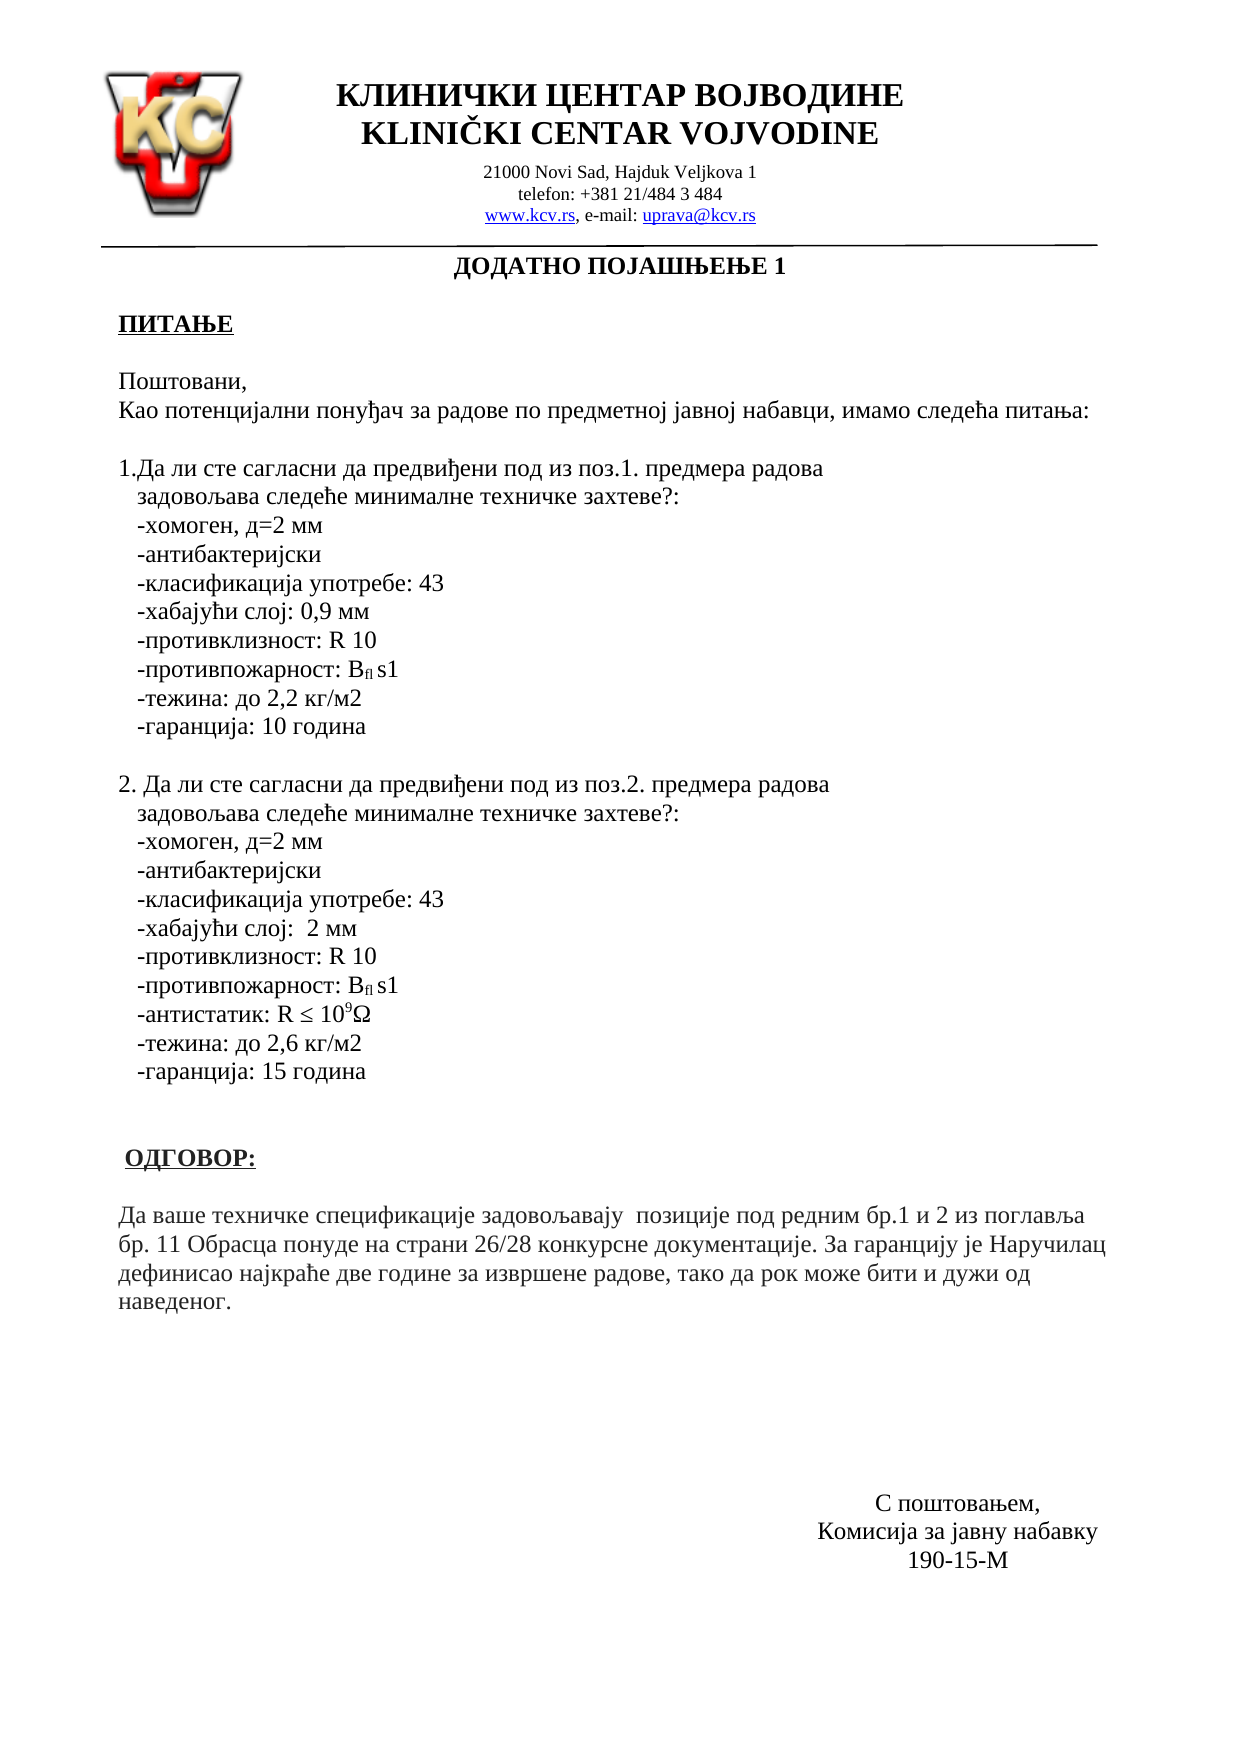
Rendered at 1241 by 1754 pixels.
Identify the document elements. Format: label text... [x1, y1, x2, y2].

text -хабајући слој: 2 мм [118, 913, 1122, 941]
text -гаранција: 15 година [118, 1056, 1122, 1085]
text -противклизност: R 10 [118, 625, 1122, 654]
text -антистатик: R ≤ 109Ω [118, 999, 1122, 1028]
text -тежина: до 2,2 кг/м2 [118, 683, 1122, 711]
picture [101, 68, 247, 218]
text Поштовани, [118, 366, 1122, 395]
text -тежина: до 2,6 кг/м2 [118, 1028, 1122, 1056]
text -противпожарност: Bfl s1 [118, 970, 1122, 999]
text -хомоген, д=2 мм [118, 510, 1122, 539]
text -гаранција: 10 година [118, 711, 1122, 740]
text -антибактеријски [118, 539, 1122, 568]
list Комисија за јавну набавку [793, 1516, 1122, 1545]
text -класификација употребе: 43 [118, 568, 1122, 596]
text задовољава следеће минималне техничке захтеве?: [118, 798, 1122, 826]
text -хомоген, д=2 мм [118, 826, 1122, 855]
text 2. Да ли сте сагласни да предвиђени под из поз.2. предмера радова [118, 769, 1122, 798]
text -класификација употребе: 43 [118, 884, 1122, 913]
text ПИТАЊE [118, 309, 1122, 338]
text -хабајући слој: 0,9 мм [118, 596, 1122, 625]
text ОДГОВОР: [118, 1143, 1122, 1171]
text задовољава следеће минималне техничке захтеве?: [118, 481, 1122, 510]
list 190-15-M [793, 1545, 1122, 1574]
text ДОДАТНО ПОЈАШЊЕЊЕ 1 [118, 251, 1122, 280]
text Као потенцијални понуђач за радове по предметној јавној набавци, имамо следећа питања: [118, 395, 1122, 424]
text 1.Да ли сте сагласни да предвиђени под из поз.1. предмера радова [118, 453, 1122, 481]
text -противпожарност: Bfl s1 [118, 654, 1122, 683]
text -антибактеријски [118, 855, 1122, 884]
text Да ваше техничке спецификације задовољавају позиције под редним бр.1 и 2 из поглавља бр. 11 Обрасца понуде на страни 26/28 конкурсне документације. За гаранцију је Наручилац дефинисао најкраће две године за извршене радове, тако да рок може бити и дужи од наведеног. [118, 1200, 1122, 1315]
list С поштовањем, [718, 1488, 1122, 1516]
text -противклизност: R 10 [118, 941, 1122, 970]
